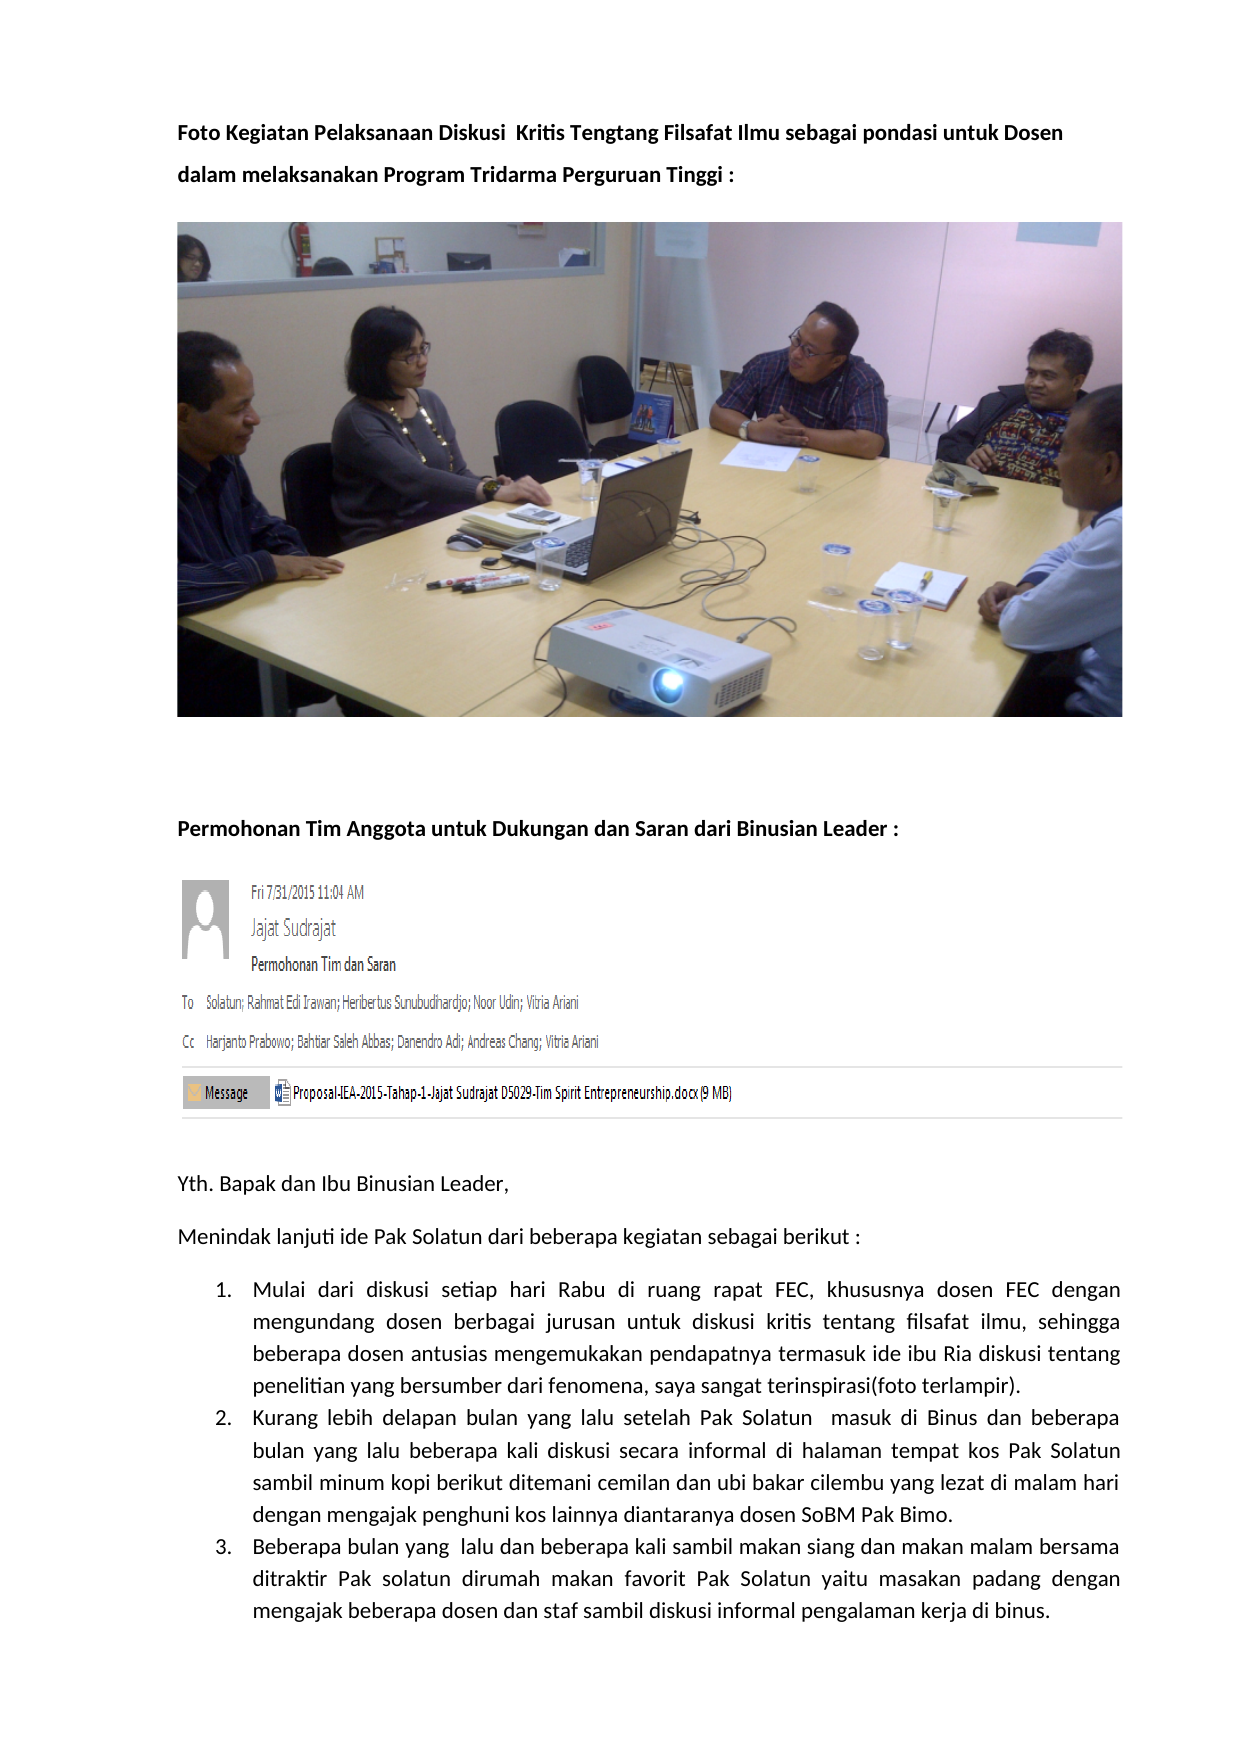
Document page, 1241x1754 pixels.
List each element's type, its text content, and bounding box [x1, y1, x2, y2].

picture [177, 877, 1123, 1134]
text Yth. Bapak dan Ibu Binusian Leader, [177, 1169, 1122, 1197]
text Foto Kegiatan Pelaksanaan Diskusi Kritis Tengtang Filsafat Ilmu sebagai pondasi untuk Dosen dalam melaksanakan Program Tridarma Perguruan Tinggi : [177, 118, 1122, 188]
picture [177, 222, 1123, 717]
text Permohonan Tim Anggota untuk Dukungan dan Saran dari Binusian Leader : [177, 814, 1122, 842]
list Beberapa bulan yang lalu dan beberapa kali sambil makan siang dan makan malam bersama ditraktir Pak solatun dirumah makan favorit Pak Solatun yaitu masakan padang dengan mengajak beberapa dosen dan staf sambil diskusi informal pengalaman kerja di binus. [215, 1532, 1122, 1625]
list Mulai dari diskusi setiap hari Rabu di ruang rapat FEC, khususnya dosen FEC dengan mengundang dosen berbagai jurusan untuk diskusi kritis tentang filsafat ilmu, sehingga beberapa dosen antusias mengemukakan pendapatnya termasuk ide ibu Ria diskusi tentang penelitian yang bersumber dari fenomena, saya sangat terinspirasi(foto terlampir). [215, 1275, 1122, 1399]
list Kurang lebih delapan bulan yang lalu setelah Pak Solatun masuk di Binus dan beberapa bulan yang lalu beberapa kali diskusi secara informal di halaman tempat kos Pak Solatun sambil minum kopi berikut ditemani cemilan dan ubi bakar cilembu yang lezat di malam hari dengan mengajak penghuni kos lainnya diantaranya dosen SoBM Pak Bimo. [215, 1403, 1122, 1528]
text Menindak lanjuti ide Pak Solatun dari beberapa kegiatan sebagai berikut : [177, 1222, 1122, 1250]
